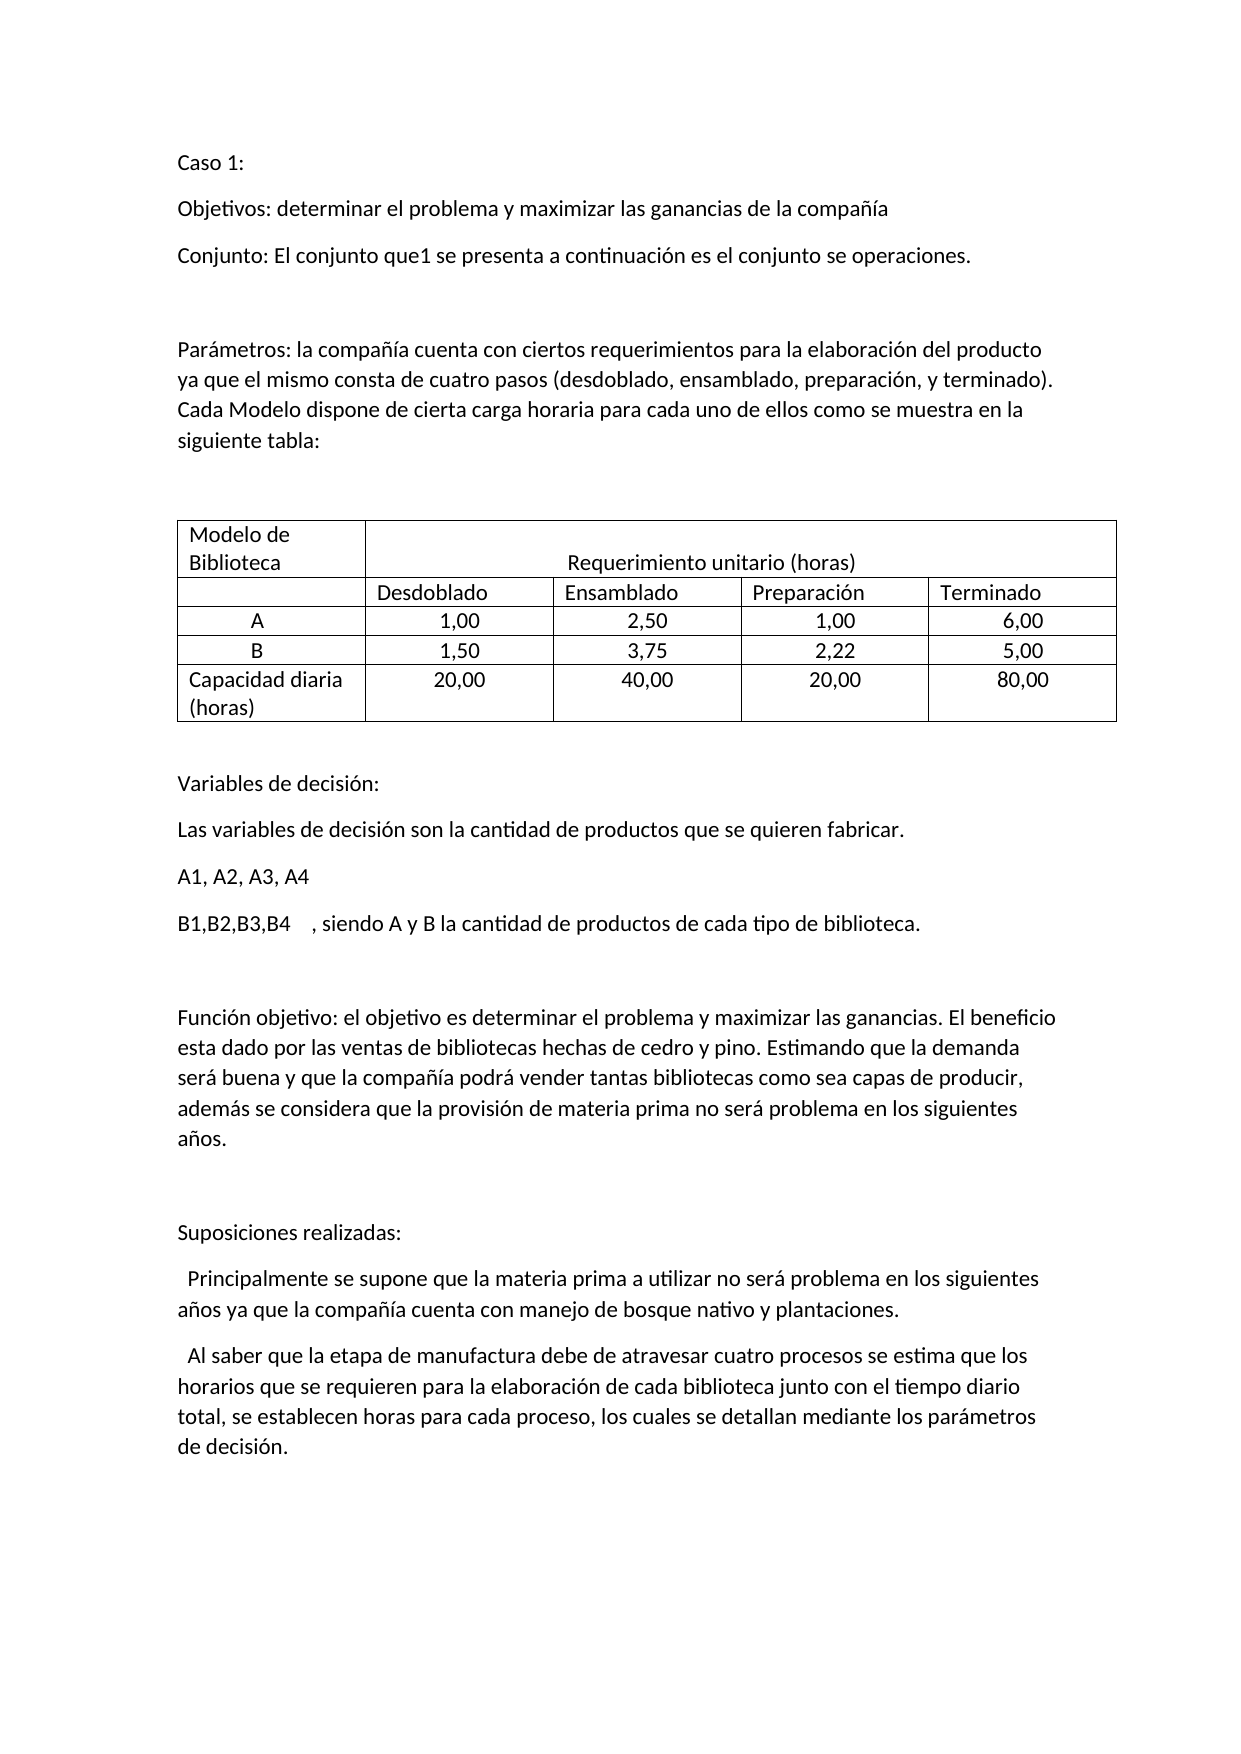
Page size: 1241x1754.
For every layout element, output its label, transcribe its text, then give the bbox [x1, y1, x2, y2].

text Las variables de decisión son la cantidad de productos que se quieren fabricar. [177, 816, 1063, 844]
text Objetivos: determinar el problema y maximizar las ganancias de la compañía [177, 194, 1063, 222]
table_cell 1,00 [366, 607, 553, 635]
text B1,B2,B3,B4 , siendo A y B la cantidad de productos de cada tipo de biblioteca. [177, 909, 1063, 937]
table_cell B [178, 636, 365, 664]
table_cell 5,00 [929, 636, 1116, 664]
table_cell 2,50 [554, 607, 741, 635]
text Variables de decisión: [177, 769, 1063, 797]
table_cell Terminado [929, 578, 1116, 606]
text Principalmente se supone que la materia prima a utilizar no será problema en los siguientes años ya que la compañía cuenta con manejo de bosque nativo y plantaciones. [177, 1264, 1063, 1323]
text Función objetivo: el objetivo es determinar el problema y maximizar las ganancias. El beneficio esta dado por las ventas de bibliotecas hechas de cedro y pino. Estimando que la demanda será buena y que la compañía podrá vender tantas bibliotecas como sea capas de producir, además se considera que la provisión de materia prima no será problema en los siguientes años. [177, 1003, 1063, 1152]
table_cell Desdoblado [366, 578, 553, 606]
table_cell Capacidad diaria (horas) [178, 665, 365, 721]
table_cell 3,75 [554, 636, 741, 664]
table_cell 1,50 [366, 636, 553, 664]
table_cell 6,00 [929, 607, 1116, 635]
table_cell Ensamblado [554, 578, 741, 606]
table_header Requerimiento unitario (horas) [366, 521, 1116, 577]
text Conjunto: El conjunto que1 se presenta a continuación es el conjunto se operaciones. [177, 241, 1063, 269]
table_cell 80,00 [929, 665, 1116, 721]
table_cell [178, 578, 365, 606]
text A1, A2, A3, A4 [177, 862, 1063, 891]
text Parámetros: la compañía cuenta con ciertos requerimientos para la elaboración del producto ya que el mismo consta de cuatro pasos (desdoblado, ensamblado, preparación, y terminado). Cada Modelo dispone de cierta carga horaria para cada uno de ellos como se muestra en la siguiente tabla: [177, 335, 1063, 454]
table_cell 20,00 [742, 665, 928, 721]
table_header Modelo de Biblioteca [178, 521, 365, 577]
text Suposiciones realizadas: [177, 1218, 1063, 1246]
text Caso 1: [177, 148, 1063, 176]
table_cell 20,00 [366, 665, 553, 721]
table_cell 1,00 [742, 607, 928, 635]
table_cell Preparación [742, 578, 928, 606]
table_cell 2,22 [742, 636, 928, 664]
table_cell A [178, 607, 365, 635]
text Al saber que la etapa de manufactura debe de atravesar cuatro procesos se estima que los horarios que se requieren para la elaboración de cada biblioteca junto con el tiempo diario total, se establecen horas para cada proceso, los cuales se detallan mediante los parámetros de decisión. [177, 1342, 1063, 1460]
table_cell 40,00 [554, 665, 741, 721]
